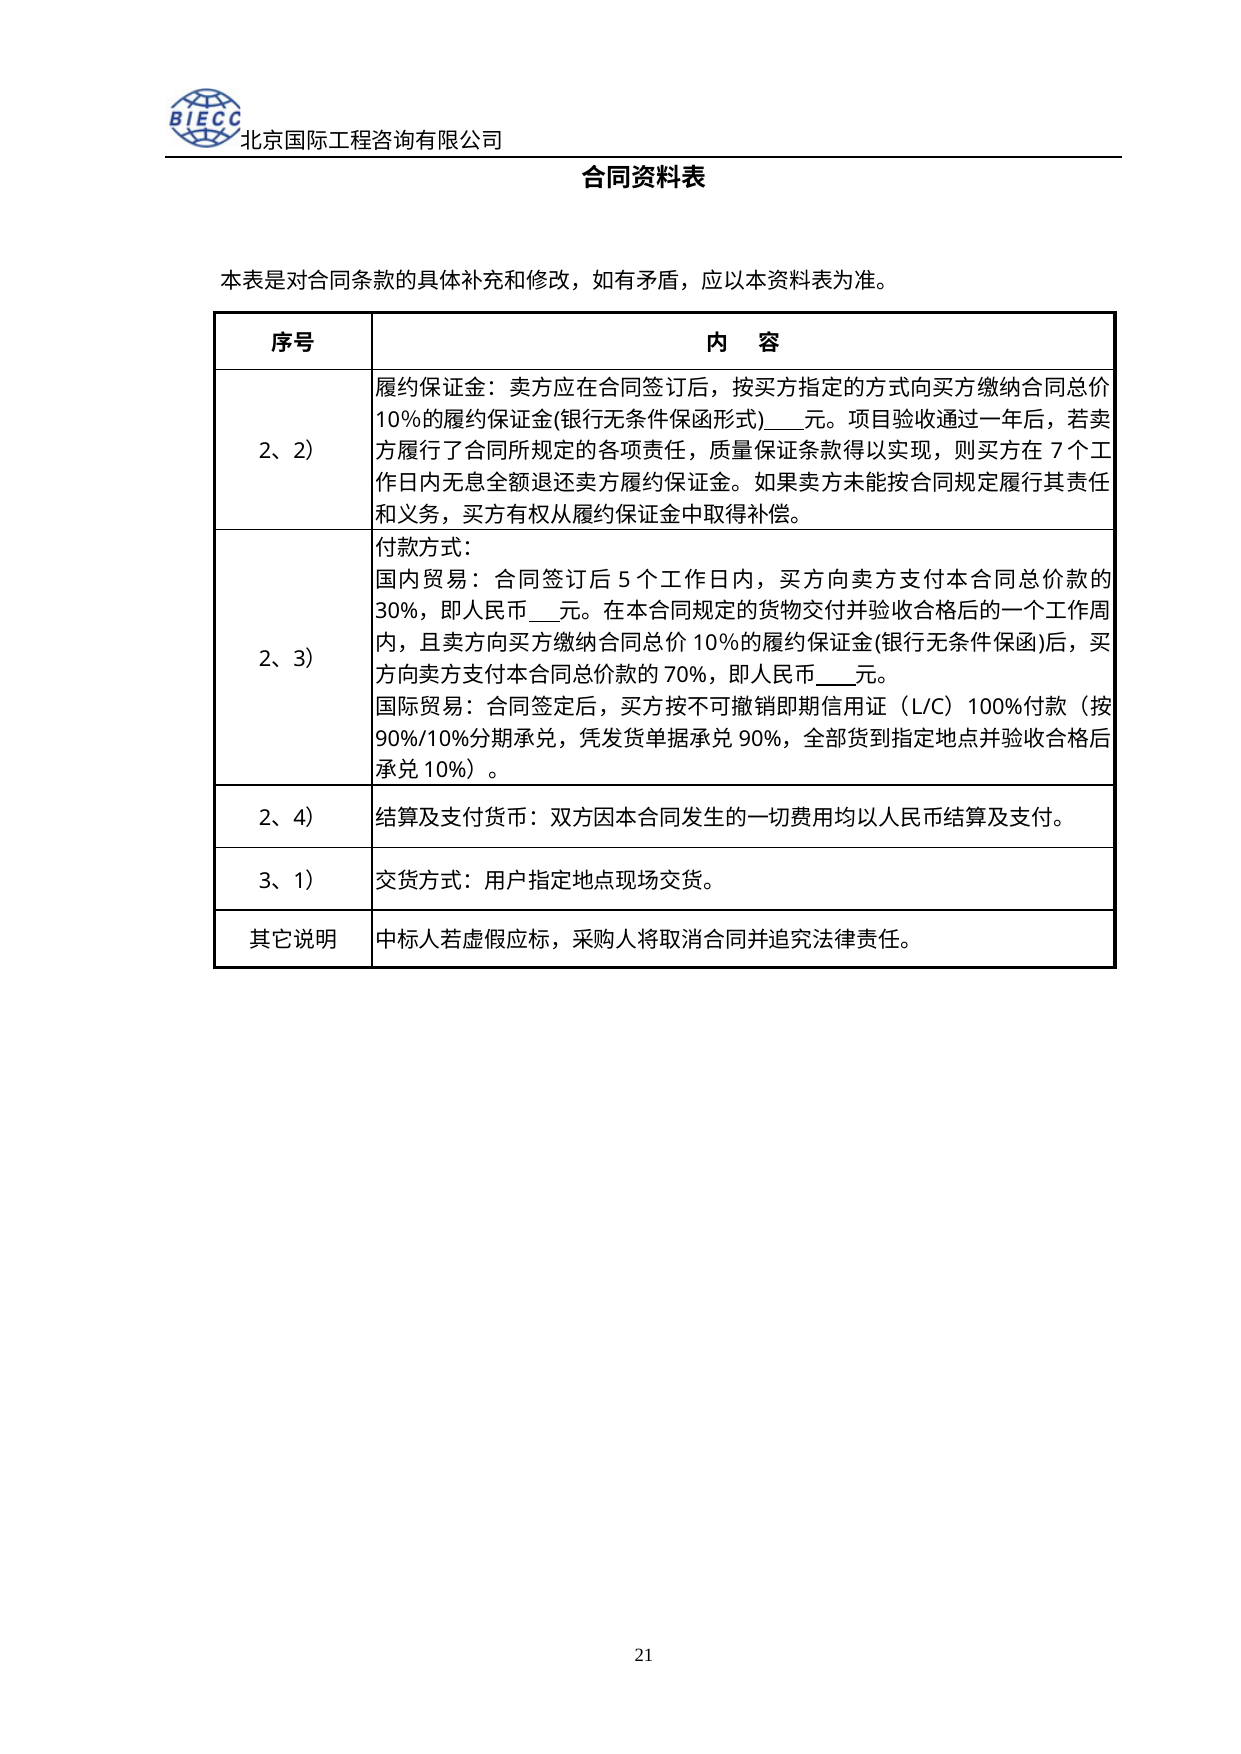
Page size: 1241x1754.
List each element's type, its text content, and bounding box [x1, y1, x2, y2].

table_header 序号 [216, 314, 371, 368]
table_cell 2、3） [216, 530, 371, 784]
text 合同资料表 [165, 158, 1122, 194]
table_cell 付款方式： 国内贸易：合同签订后5个工作日内，买方向卖方支付本合同总价款的30%，即人民币 元。在本合同规定的货物交付并验收合格后的一个工作周内，且卖方向买方缴纳合同总价10％的履约保证金(银行无条件保函)后，买方向卖方支付本合同总价款的70%，即人民币 元。 国际贸易：合同签定后，买方按不可撤销即期信用证（L/C）100%付款（按90%/10%分期承兑，凭发货单据承兑90%，全部货到指定地点并验收合格后承兑10%）。 [373, 530, 1113, 784]
picture [165, 88, 241, 148]
text 本表是对合同条款的具体补充和修改，如有矛盾，应以本资料表为准。 [165, 263, 1122, 295]
table_header 内 容 [373, 314, 1113, 368]
table_cell 结算及支付货币：双方因本合同发生的一切费用均以人民币结算及支付。 [373, 786, 1113, 847]
table_cell 履约保证金：卖方应在合同签订后，按买方指定的方式向买方缴纳合同总价10％的履约保证金(银行无条件保函形式) 元。项目验收通过一年后，若卖方履行了合同所规定的各项责任，质量保证条款得以实现，则买方在7个工作日内无息全额退还卖方履约保证金。如果卖方未能按合同规定履行其责任和义务，买方有权从履约保证金中取得补偿。 [373, 370, 1113, 528]
table_cell 2、4） [216, 786, 371, 847]
table_cell 3、1） [216, 848, 371, 909]
table_cell 2、2） [216, 370, 371, 528]
table_cell 交货方式：用户指定地点现场交货。 [373, 848, 1113, 909]
table_cell 中标人若虚假应标，采购人将取消合同并追究法律责任。 [373, 911, 1113, 966]
table_cell 其它说明 [216, 911, 371, 966]
